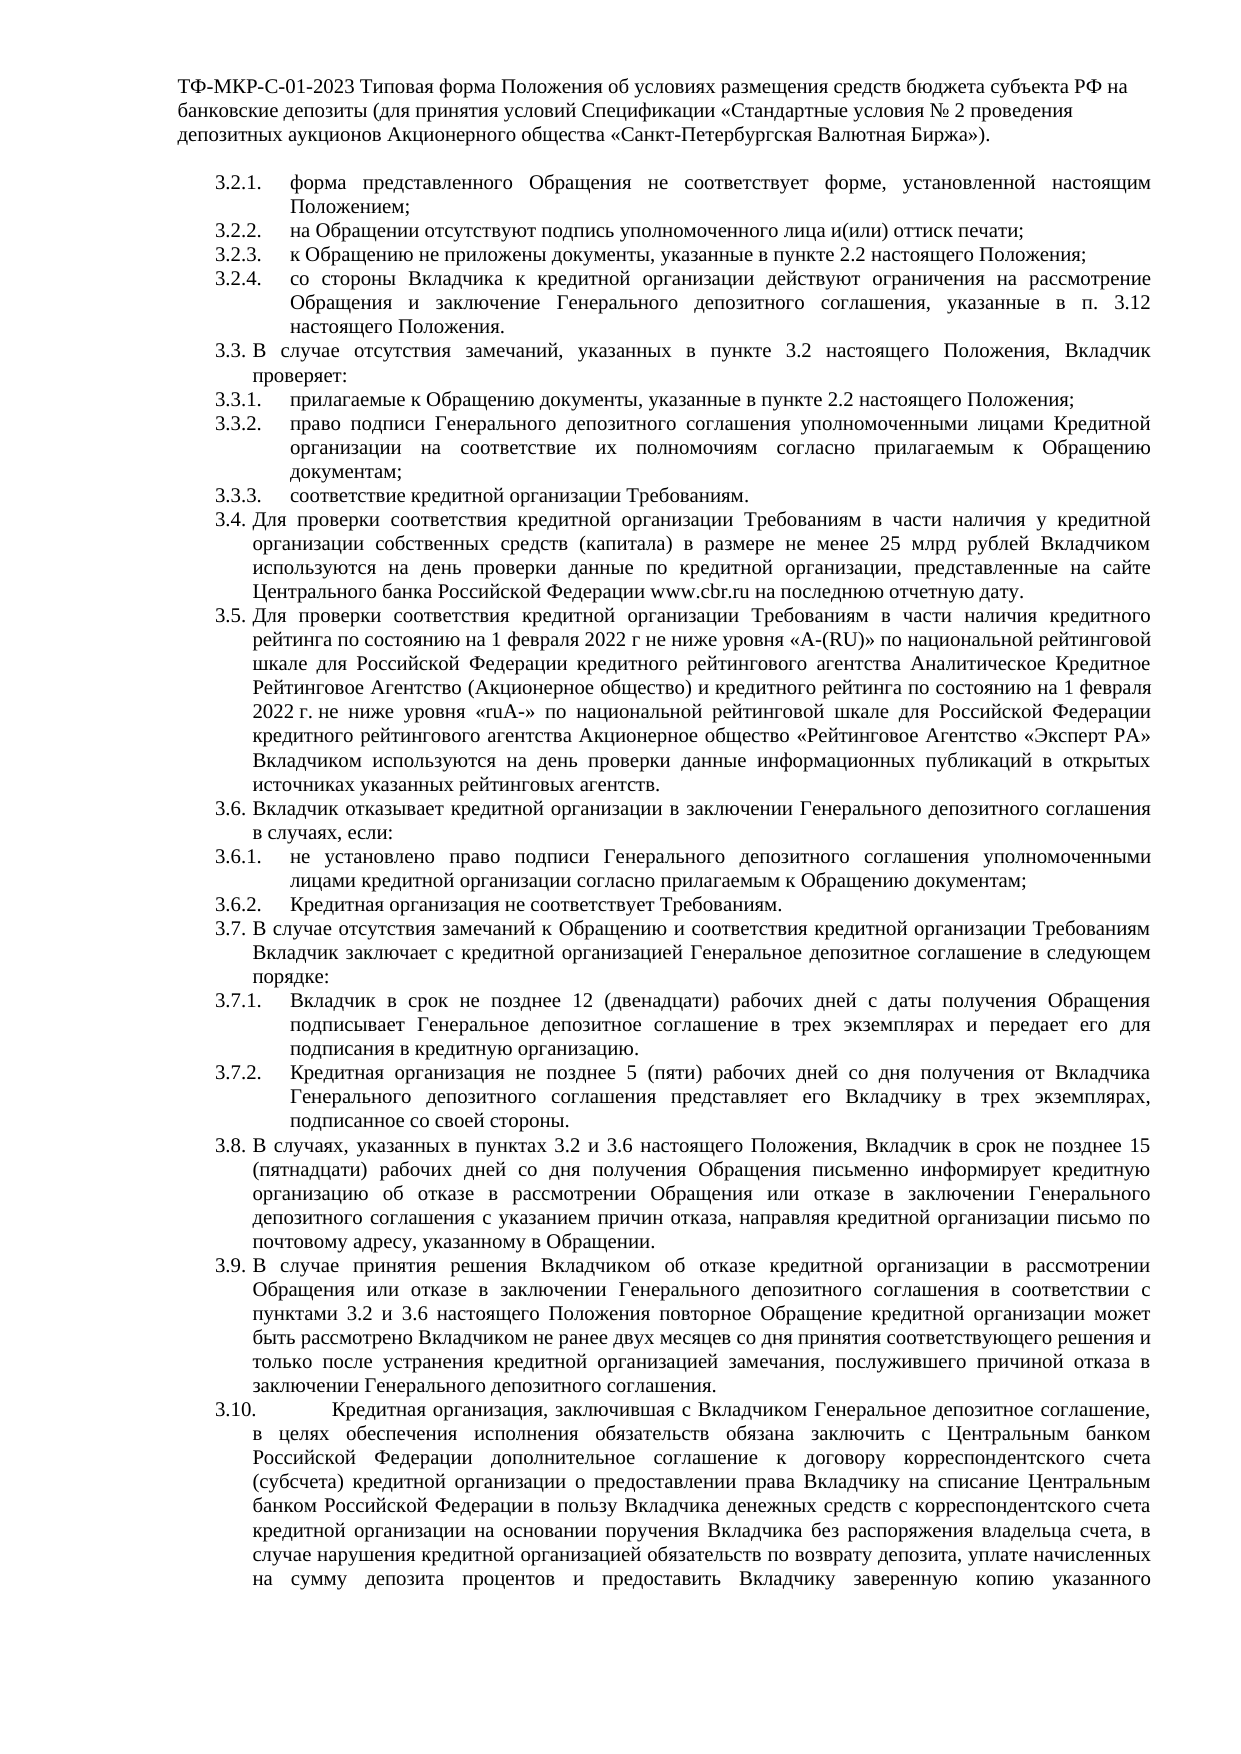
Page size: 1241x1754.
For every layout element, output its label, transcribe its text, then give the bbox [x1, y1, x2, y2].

list соответствие кредитной организации Требованиям. [215, 483, 1152, 507]
list со стороны Вкладчика к кредитной организации действуют ограничения на рассмотрение Обращения и заключение Генерального депозитного соглашения, указанные в п. 3.12 настоящего Положения. [215, 266, 1152, 338]
list на Обращении отсутствуют подпись уполномоченного лица и(или) оттиск печати; [215, 218, 1152, 242]
list прилагаемые к Обращению документы, указанные в пункте 2.2 настоящего Положения; [215, 387, 1152, 411]
list В случае принятия решения Вкладчиком об отказе кредитной организации в рассмотрении Обращения или отказе в заключении Генерального депозитного соглашения в соответствии с пунктами 3.2 и 3.6 настоящего Положения повторное Обращение кредитной организации может быть рассмотрено Вкладчиком не ранее двух месяцев со дня принятия соответствующего решения и только после устранения кредитной организацией замечания, послужившего причиной отказа в заключении Генерального депозитного соглашения. [215, 1253, 1152, 1397]
list В случае отсутствия замечаний к Обращению и соответствия кредитной организации Требованиям Вкладчик заключает с кредитной организацией Генеральное депозитное соглашение в следующем порядке: [215, 916, 1152, 988]
list форма представленного Обращения не соответствует форме, установленной настоящим Положением; [215, 170, 1152, 218]
list Для проверки соответствия кредитной организации Требованиям в части наличия у кредитной организации собственных средств (капитала) в размере не менее 25 млрд рублей Вкладчиком используются на день проверки данные по кредитной организации, представленные на сайте Центрального банка Российской Федерации www.cbr.ru на последнюю отчетную дату. [215, 507, 1152, 603]
list не установлено право подписи Генерального депозитного соглашения уполномоченными лицами кредитной организации согласно прилагаемым к Обращению документам; [215, 844, 1152, 892]
list Кредитная организация не позднее 5 (пяти) рабочих дней со дня получения от Вкладчика Генерального депозитного соглашения представляет его Вкладчику в трех экземплярах, подписанное со своей стороны. [215, 1060, 1152, 1132]
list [215, 1397, 1152, 1590]
list В случаях, указанных в пунктах 3.2 и 3.6 настоящего Положения, Вкладчик в срок не позднее 15 (пятнадцати) рабочих дней со дня получения Обращения письменно информирует кредитную организацию об отказе в рассмотрении Обращения или отказе в заключении Генерального депозитного соглашения с указанием причин отказа, направляя кредитной организации письмо по почтовому адресу, указанному в Обращении. [215, 1132, 1152, 1253]
list Вкладчик в срок не позднее 12 (двенадцати) рабочих дней с даты получения Обращения подписывает Генеральное депозитное соглашение в трех экземплярах и передает его для подписания в кредитную организацию. [215, 988, 1152, 1060]
list к Обращению не приложены документы, указанные в пункте 2.2 настоящего Положения; [215, 242, 1152, 266]
list В случае отсутствия замечаний, указанных в пункте 3.2 настоящего Положения, Вкладчик проверяет: [215, 338, 1152, 387]
list Для проверки соответствия кредитной организации Требованиям в части наличия кредитного рейтинга по состоянию на 1 февраля 2022 г не ниже уровня «A-(RU)» по национальной рейтинговой шкале для Российской Федерации кредитного рейтингового агентства Аналитическое Кредитное Рейтинговое Агентство (Акционерное общество) и кредитного рейтинга по состоянию на 1 февраля 2022 г. не ниже уровня «ruA-» по национальной рейтинговой шкале для Российской Федерации кредитного рейтингового агентства Акционерное общество «Рейтинговое Агентство «Эксперт РА» Вкладчиком используются на день проверки данные информационных публикаций в открытых источниках указанных рейтинговых агентств. [215, 603, 1152, 796]
list право подписи Генерального депозитного соглашения уполномоченными лицами Кредитной организации на соответствие их полномочиям согласно прилагаемым к Обращению документам; [215, 411, 1152, 483]
list Вкладчик отказывает кредитной организации в заключении Генерального депозитного соглашения в случаях, если: [215, 796, 1152, 844]
list Кредитная организация не соответствует Требованиям. [215, 892, 1152, 916]
